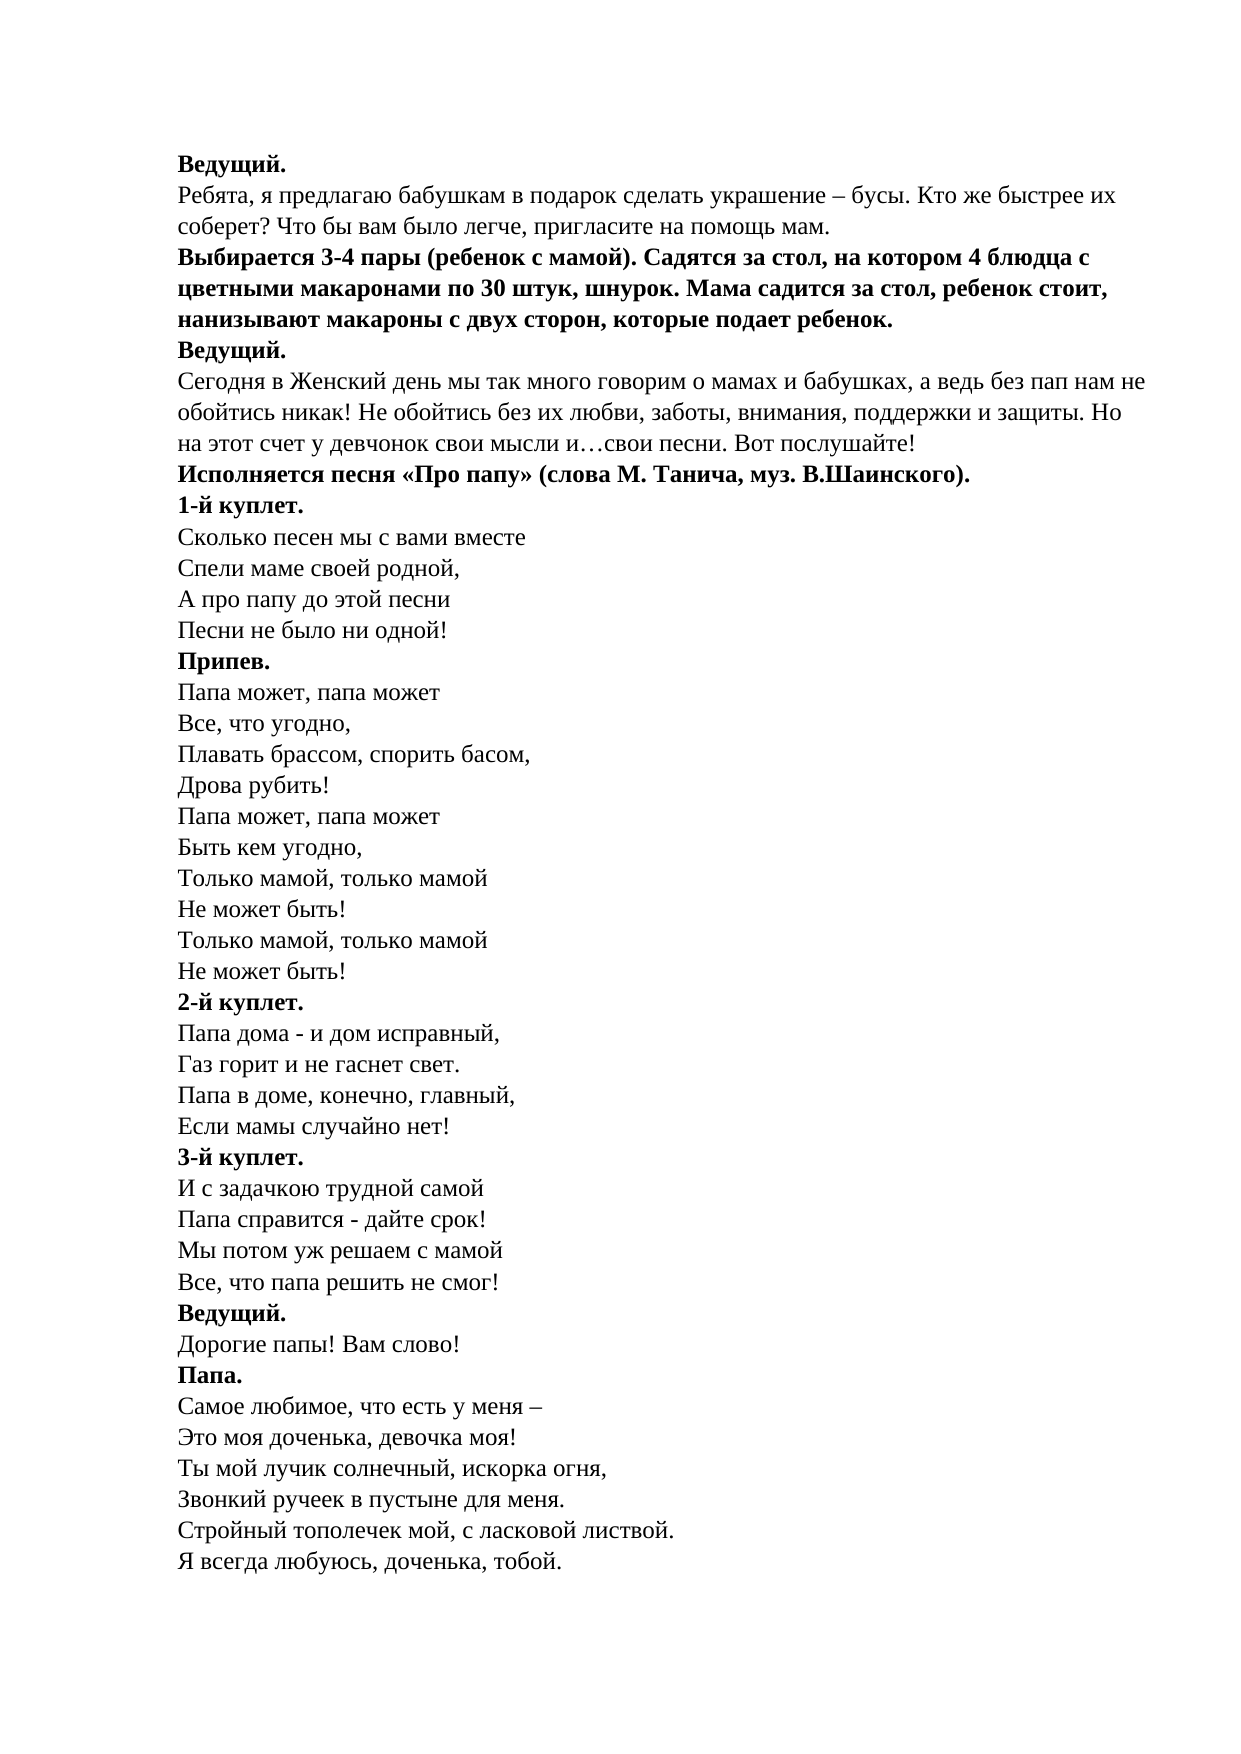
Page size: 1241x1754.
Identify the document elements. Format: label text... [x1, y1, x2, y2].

text Ребята, я предлагаю бабушкам в подарок сделать украшение – бусы. Кто же быстрее их соберет? Что бы вам было легче, пригласите на помощь мам. [177, 180, 1152, 240]
text Звонкий ручеек в пустыне для меня. [177, 1484, 1152, 1513]
text Ты мой лучик солнечный, искорка огня, [177, 1453, 1152, 1482]
text Исполняется песня «Про папу» (слова М. Танича, муз. В.Шаинского). [177, 459, 1152, 488]
text 3-й куплет. [177, 1142, 1152, 1171]
text Самое любимое, что есть у меня – [177, 1391, 1152, 1419]
text Сколько песен мы с вами вместе Спели маме своей родной, А про папу до этой песни Песни не было ни одной! [177, 522, 1152, 643]
text Ведущий. [177, 335, 1152, 364]
text Стройный тополечек мой, с ласковой листвой. [177, 1515, 1152, 1544]
text Сегодня в Женский день мы так много говорим о мамах и бабушках, а ведь без пап нам не обойтись никак! Не обойтись без их любви, заботы, внимания, поддержки и защиты. Но на этот счет у девчонок свои мысли и…свои песни. Вот послушайте! [177, 366, 1152, 457]
text 1-й куплет. [177, 491, 1152, 519]
text 2-й куплет. [177, 987, 1152, 1016]
text И с задачкою трудной самой Папа справится - дайте срок! Мы потом уж решаем с мамой Все, что папа решить не смог! [177, 1173, 1152, 1295]
text Я всегда любуюсь, доченька, тобой. [177, 1546, 1152, 1575]
text Выбирается 3-4 пары (ребенок с мамой). Садятся за стол, на котором 4 блюдца с цветными макаронами по 30 штук, шнурок. Мама садится за стол, ребенок стоит, нанизывают макароны с двух сторон, которые подает ребенок. [177, 242, 1152, 333]
text Дорогие папы! Вам слово! [177, 1329, 1152, 1357]
text Припев. Папа может, папа может Все, что угодно, Плавать брассом, спорить басом, Дрова рубить! Папа может, папа может Быть кем угодно, Только мамой, только мамой Не может быть! Только мамой, только мамой Не может быть! [177, 646, 1152, 985]
text Папа. [177, 1360, 1152, 1388]
text Это моя доченька, девочка моя! [177, 1422, 1152, 1451]
text Папа дома - и дом исправный, Газ горит и не гаснет свет. Папа в доме, конечно, главный, Если мамы случайно нет! [177, 1018, 1152, 1140]
text Ведущий. [177, 1298, 1152, 1326]
text Ведущий. [177, 149, 1152, 178]
